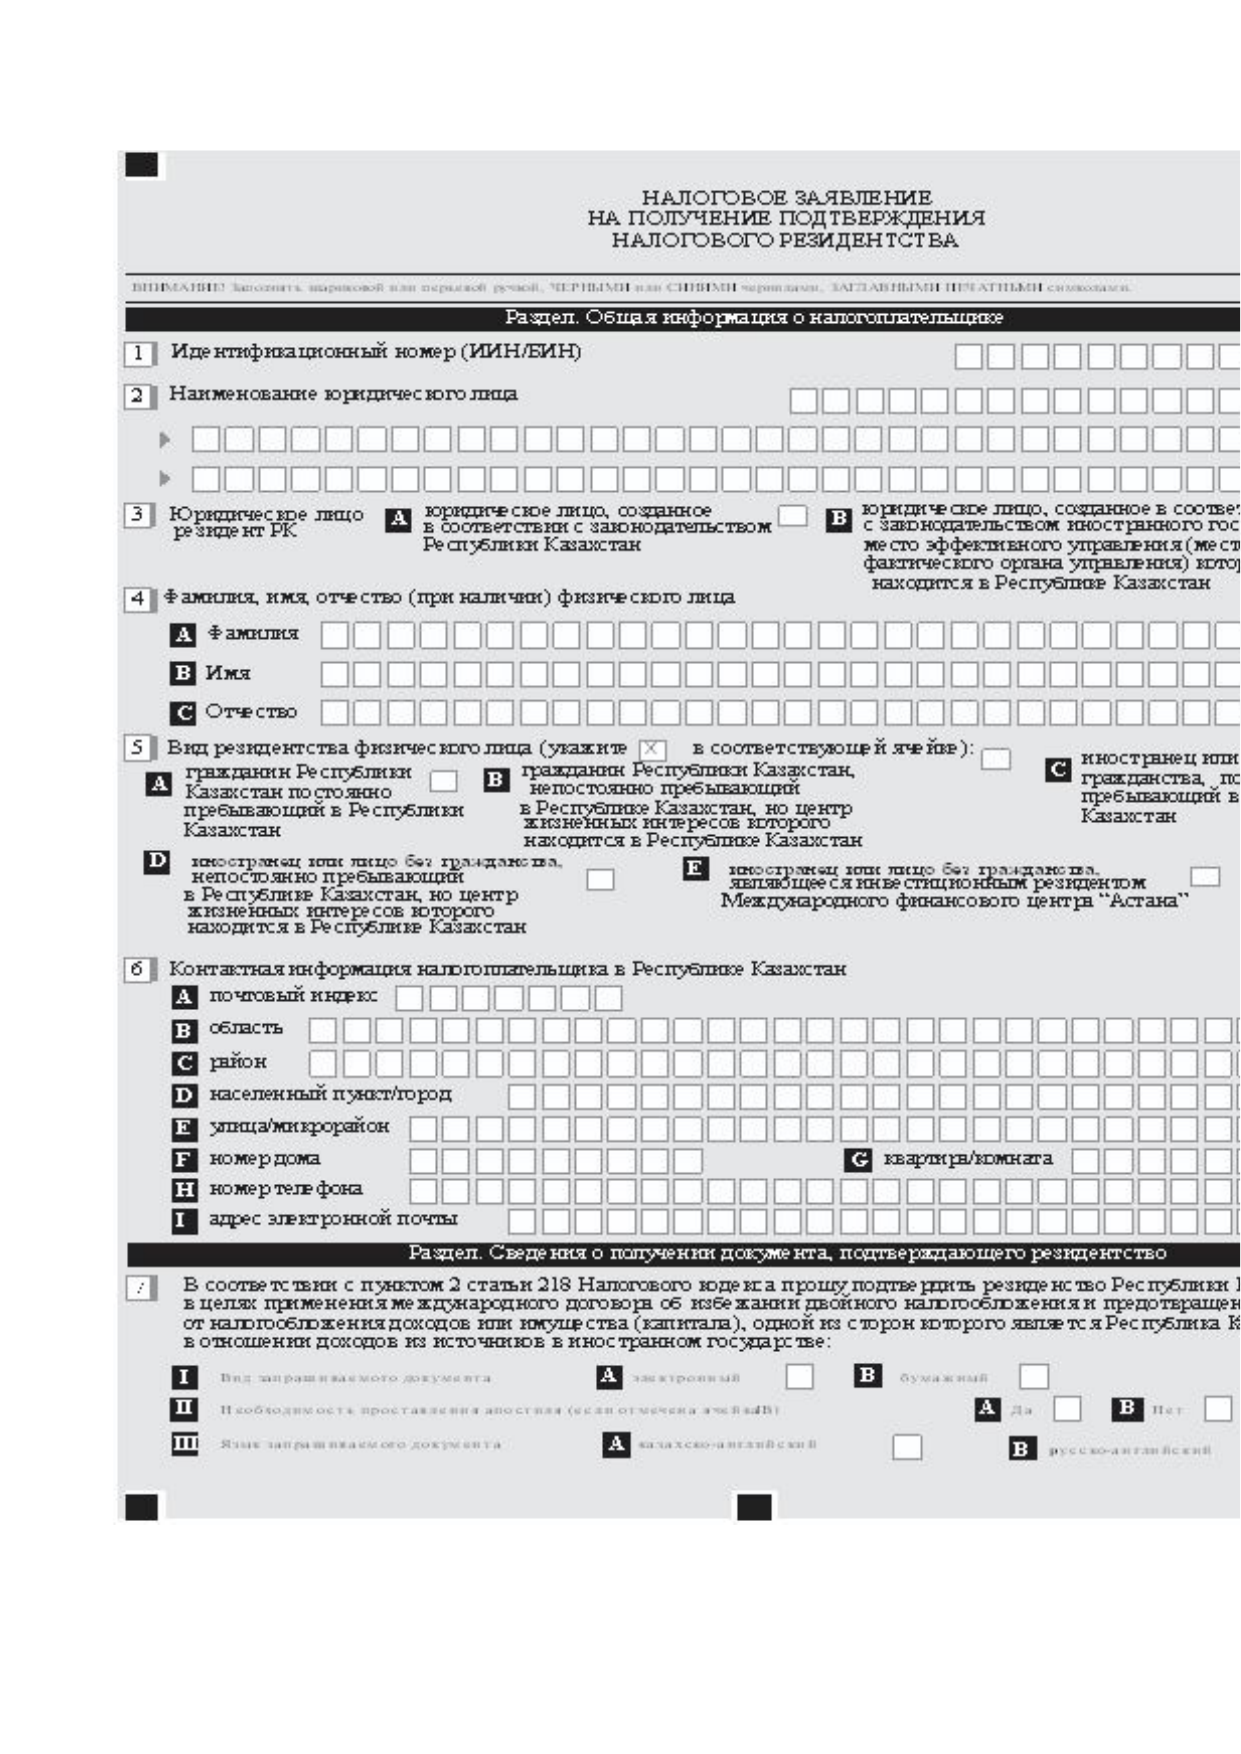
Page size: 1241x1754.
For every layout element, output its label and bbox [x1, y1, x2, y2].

picture [112, 150, 1241, 1525]
